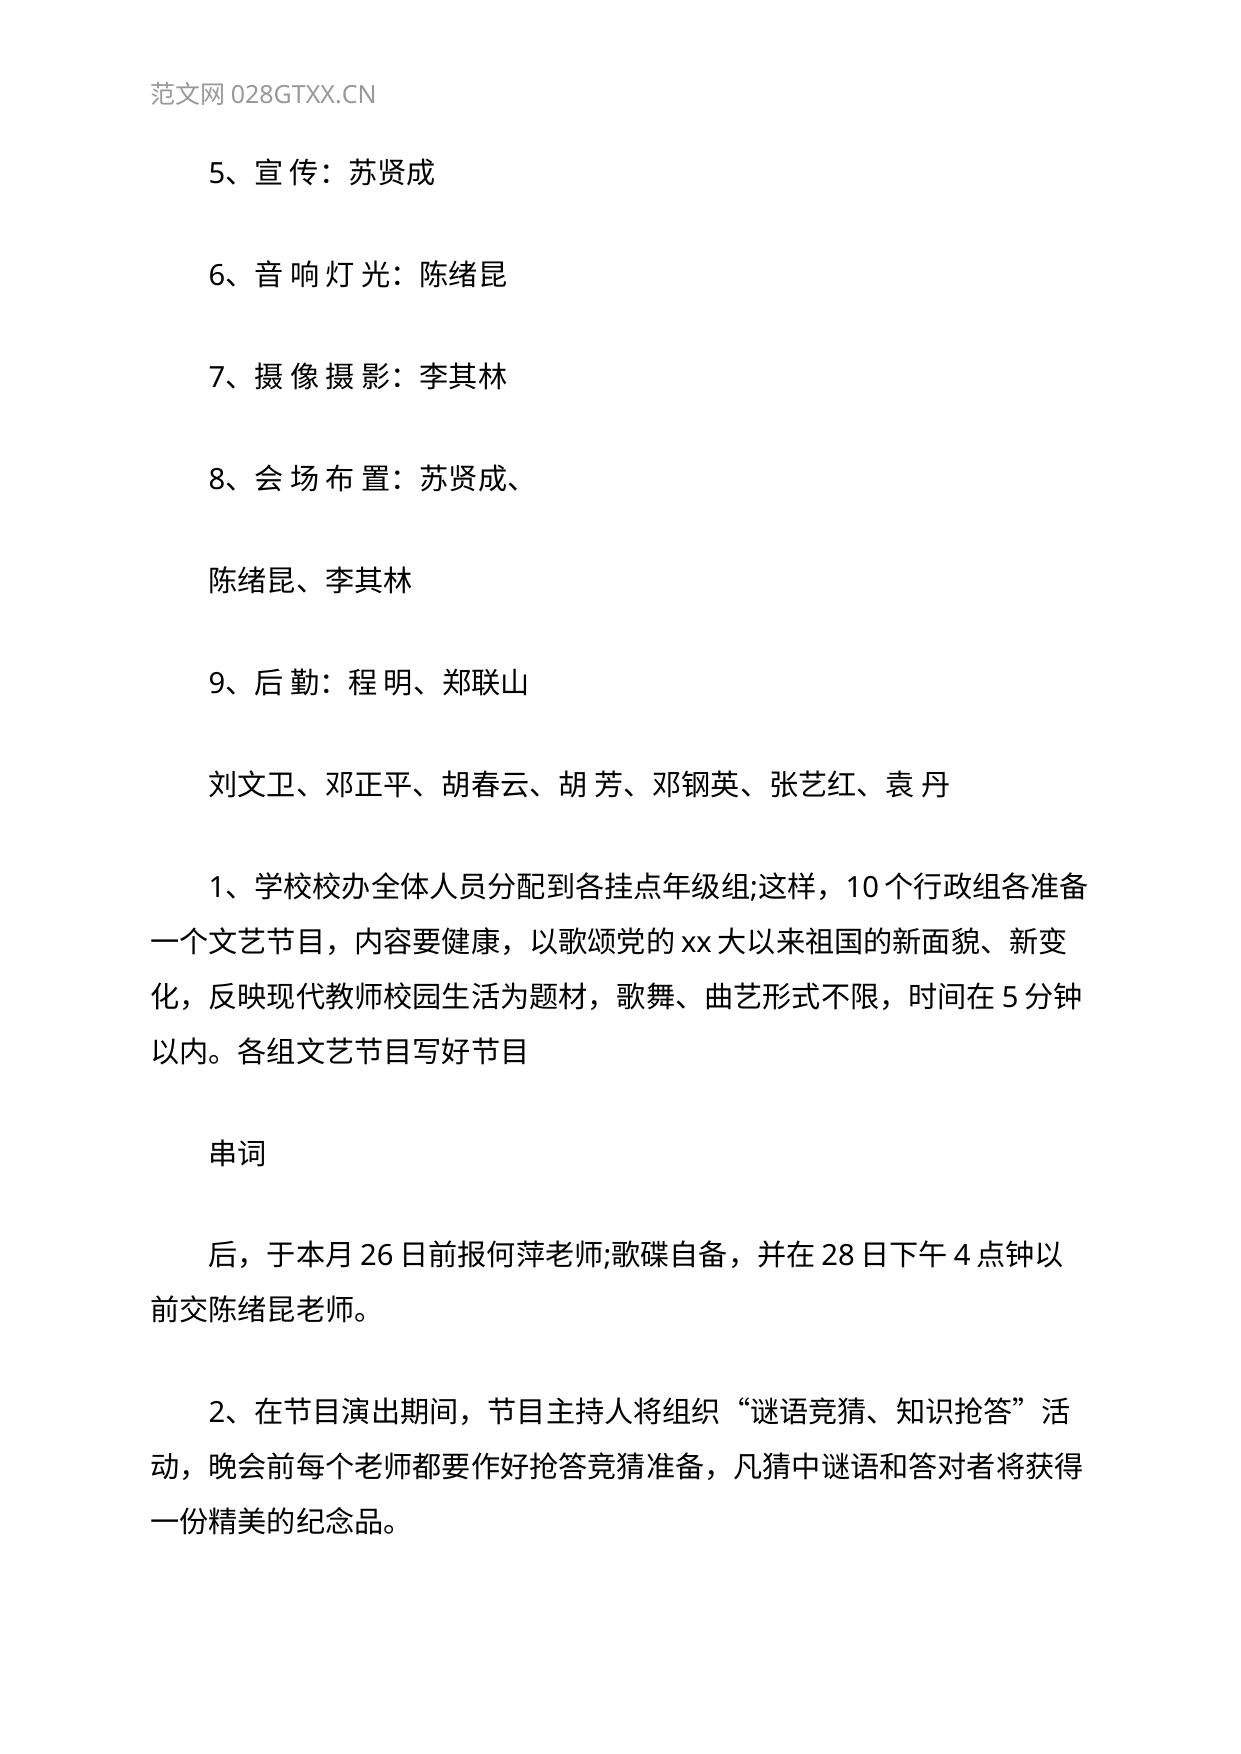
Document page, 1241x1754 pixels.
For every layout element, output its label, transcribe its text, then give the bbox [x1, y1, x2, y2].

text 5、宣 传：苏贤成 [150, 150, 1090, 192]
text 陈绪昆、李其林 [150, 558, 1090, 600]
text 2、在节目演出期间，节目主持人将组织“谜语竞猜、知识抢答”活动，晚会前每个老师都要作好抢答竞猜准备，凡猜中谜语和答对者将获得一份精美的纪念品。 [150, 1389, 1090, 1541]
text 刘文卫、邓正平、胡春云、胡 芳、邓钢英、张艺红、袁 丹 [150, 762, 1090, 804]
text 串词 [150, 1130, 1090, 1172]
text 9、后 勤：程 明、郑联山 [150, 660, 1090, 702]
text 6、音 响 灯 光：陈绪昆 [150, 252, 1090, 294]
text 8、会 场 布 置：苏贤成、 [150, 456, 1090, 498]
text 7、摄 像 摄 影：李其林 [150, 354, 1090, 396]
text 后，于本月26日前报何萍老师;歌碟自备，并在28日下午4点钟以前交陈绪昆老师。 [150, 1232, 1090, 1329]
text 1、学校校办全体人员分配到各挂点年级组;这样，10个行政组各准备一个文艺节目，内容要健康，以歌颂党的xx大以来祖国的新面貌、新变化，反映现代教师校园生活为题材，歌舞、曲艺形式不限，时间在5分钟以内。各组文艺节目写好节目 [150, 863, 1090, 1071]
